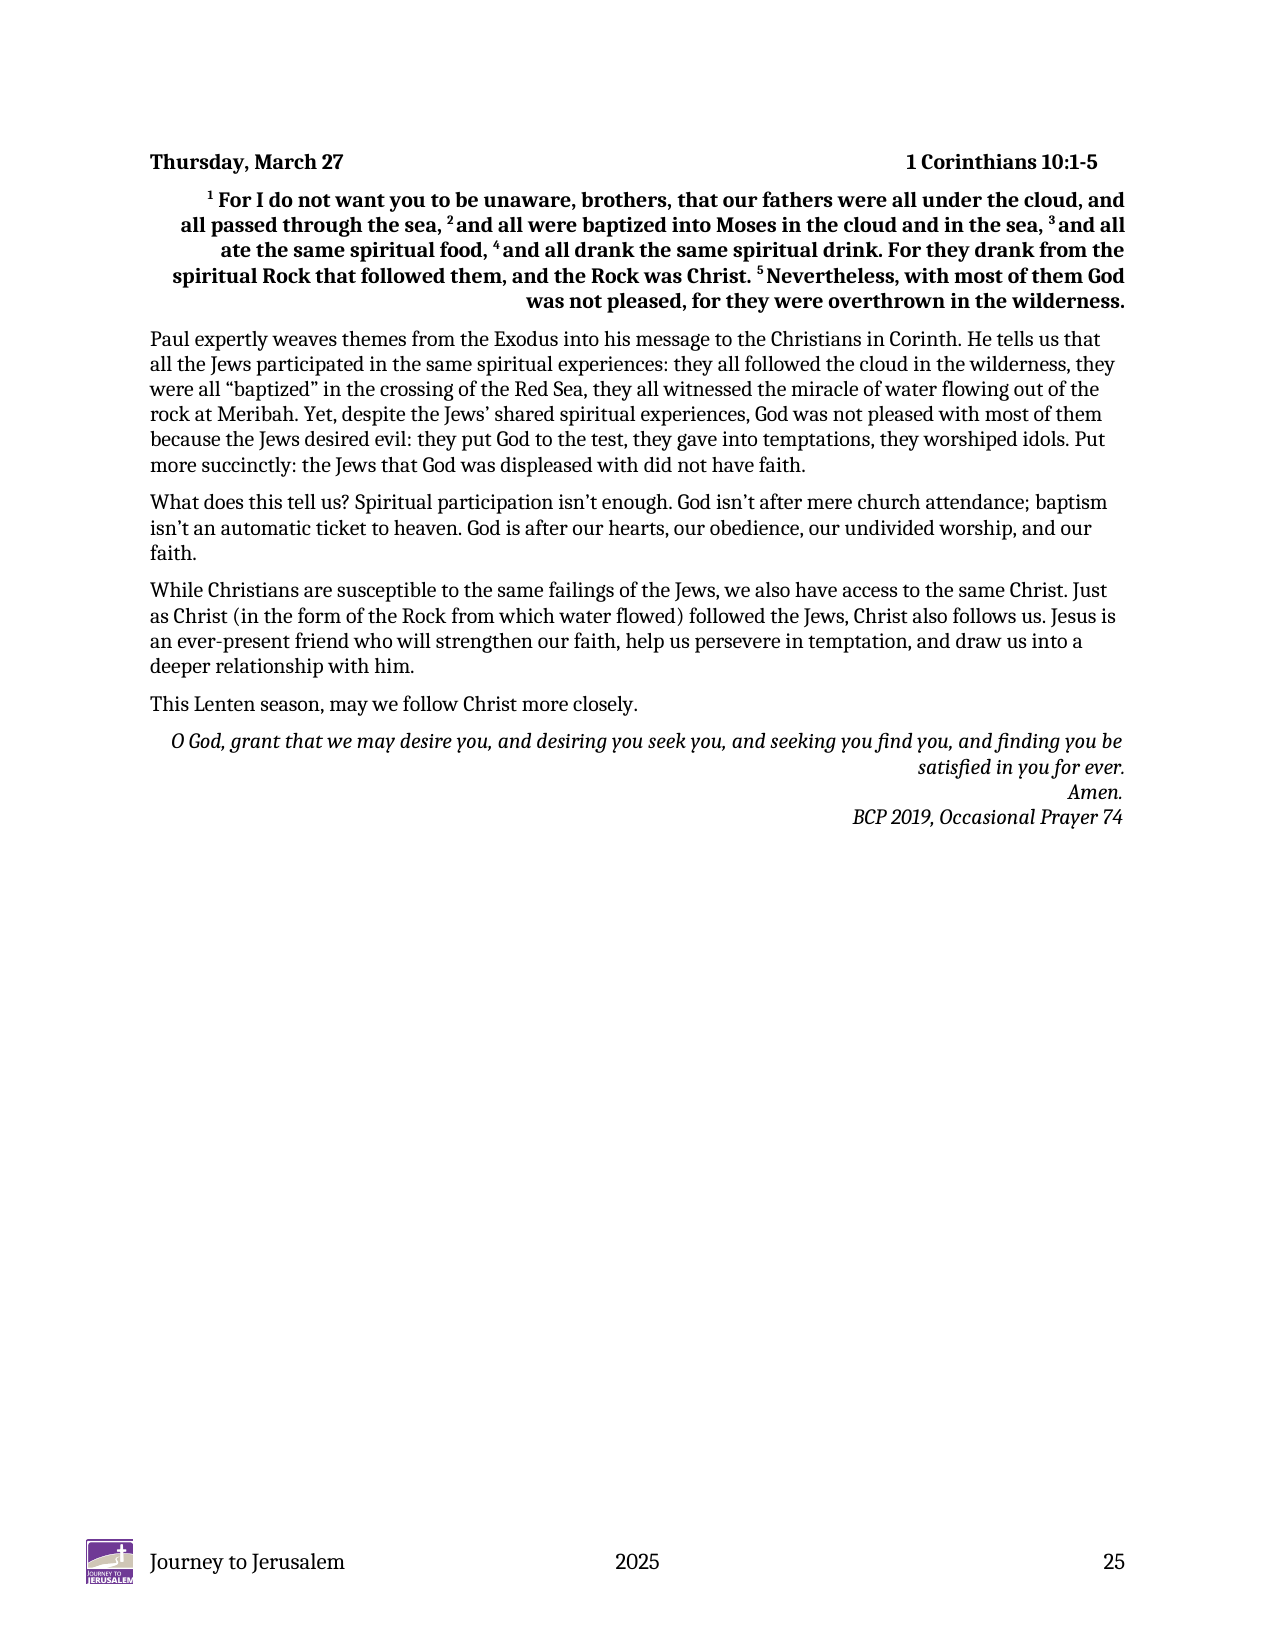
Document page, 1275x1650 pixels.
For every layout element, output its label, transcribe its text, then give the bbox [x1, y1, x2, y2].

subtitle Thursday, March 27 1 Corinthians 10:1-5 [150, 150, 1125, 175]
text While Christians are susceptible to the same failings of the Jews, we also have access to the same Christ. Just as Christ (in the form of the Rock from which water flowed) followed the Jews, Christ also follows us. Jesus is an ever-present friend who will strengthen our faith, help us persevere in temptation, and draw us into a deeper relationship with him. [150, 578, 1125, 679]
text Paul expertly weaves themes from the Exodus into his message to the Christians in Corinth. He tells us that all the Jews participated in the same spiritual experiences: they all followed the cloud in the wilderness, they were all “baptized” in the crossing of the Red Sea, they all witnessed the miracle of water flowing out of the rock at Meribah. Yet, despite the Jews’ shared spiritual experiences, God was not pleased with most of them because the Jews desired evil: they put God to the test, they gave into temptations, they worshiped idols. Put more succinctly: the Jews that God was displeased with did not have faith. [150, 326, 1125, 477]
text BCP 2019, Occasional Prayer 74 [150, 805, 1125, 830]
text This Lenten season, may we follow Christ more closely. [150, 691, 1125, 717]
text O God, grant that we may desire you, and desiring you seek you, and seeking you find you, and finding you be satisfied in you for ever. [150, 729, 1125, 779]
text 1 For I do not want you to be unaware, brothers, that our fathers were all under the cloud, and all passed through the sea, 2 and all were baptized into Moses in the cloud and in the sea, 3 and all ate the same spiritual food, 4 and all drank the same spiritual drink. For they drank from the spiritual Rock that followed them, and the Rock was Christ. 5 Nevertheless, with most of them God was not pleased, for they were overthrown in the wilderness. [150, 188, 1125, 314]
text What does this tell us? Spiritual participation isn’t enough. God isn’t after mere church attendance; baptism isn’t an automatic ticket to heaven. God is after our hearts, our obedience, our undivided worship, and our faith. [150, 490, 1125, 566]
text Amen. [150, 779, 1125, 805]
picture [86, 1539, 133, 1584]
